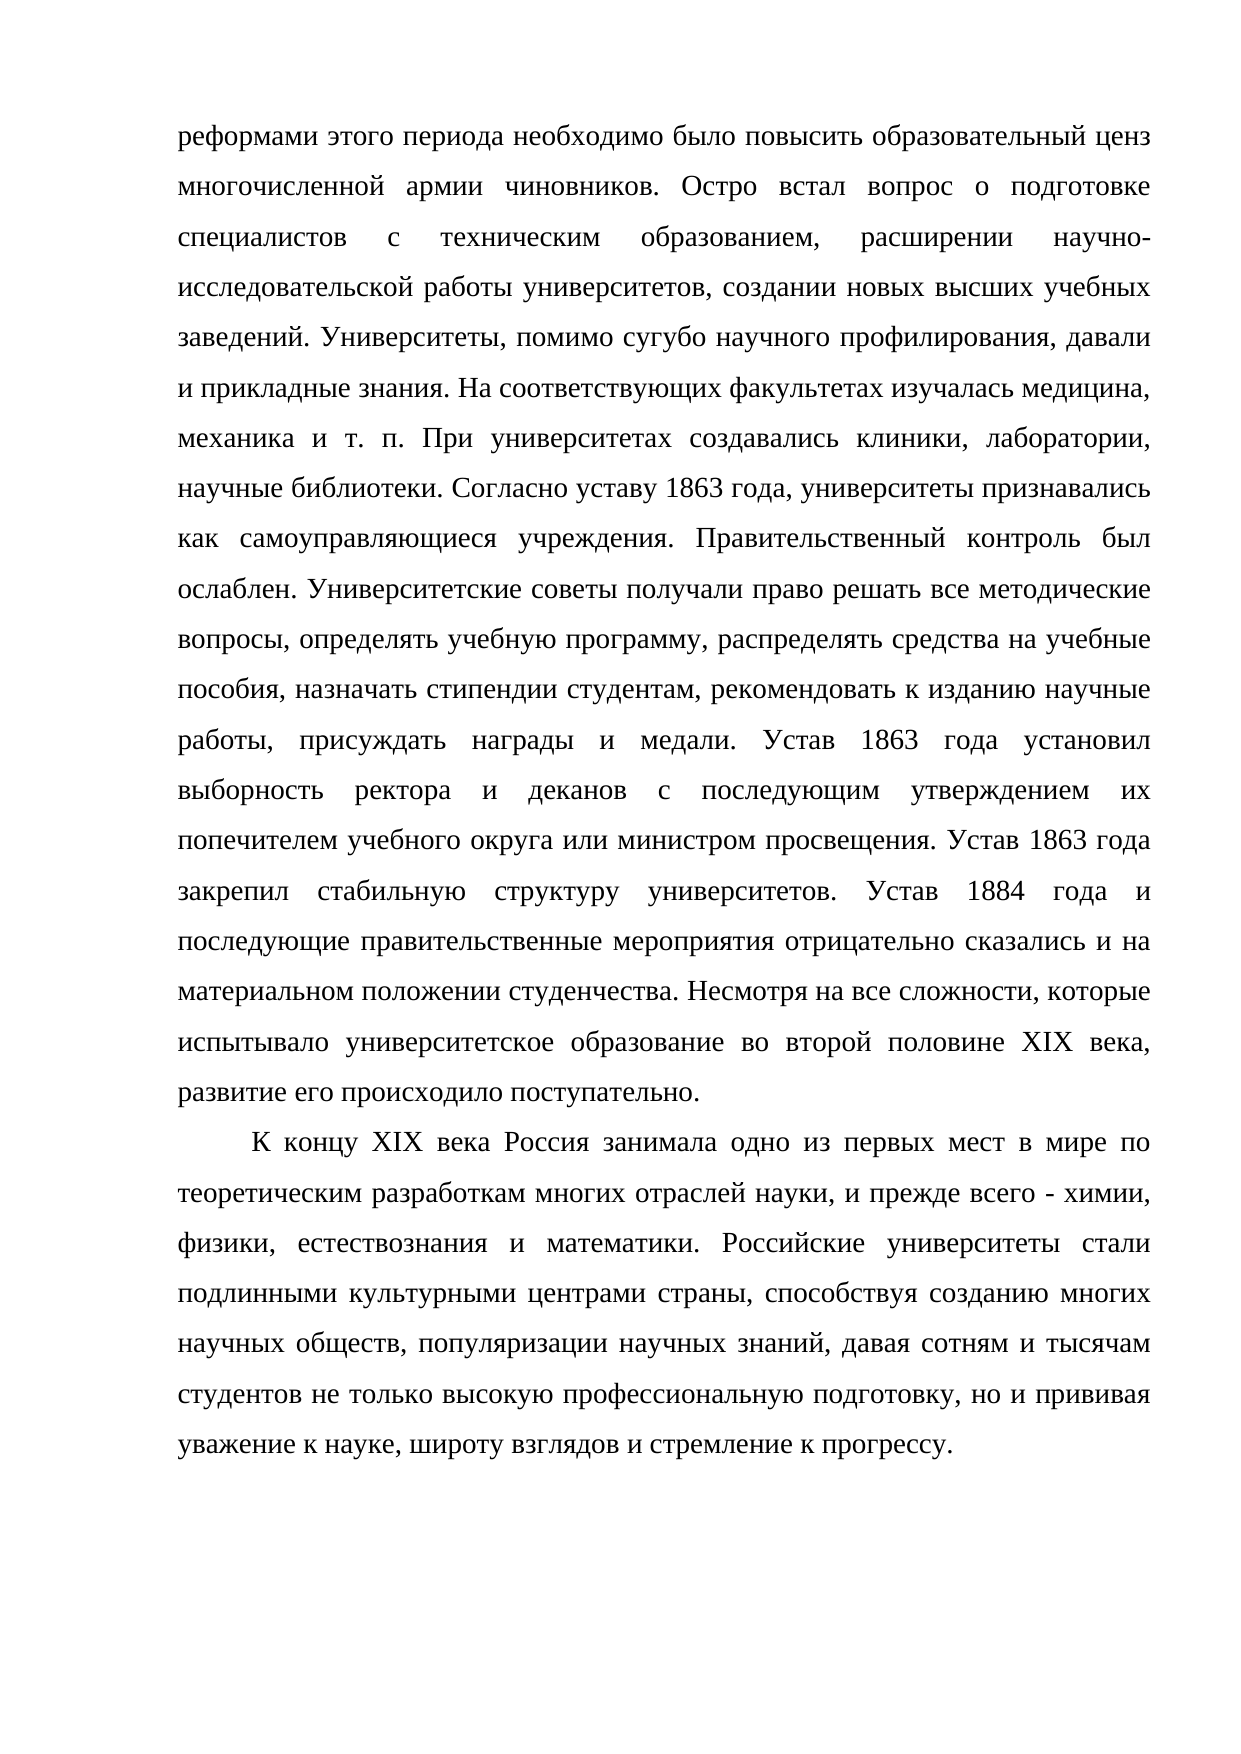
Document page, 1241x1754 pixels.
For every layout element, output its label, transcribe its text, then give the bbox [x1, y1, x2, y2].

text К концу XIX века Россия занимала одно из первых мест в мире по теоретическим разработкам многих отраслей науки, и прежде всего - химии, физики, естествознания и математики. Российские университеты стали подлинными культурными центрами страны, способствуя созданию многих научных обществ, популяризации научных знаний, давая сотням и тысячам студентов не только высокую профессиональную подготовку, но и прививая уважение к науке, широту взглядов и стремление к прогрессу. [177, 1124, 1152, 1460]
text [177, 118, 1152, 1108]
